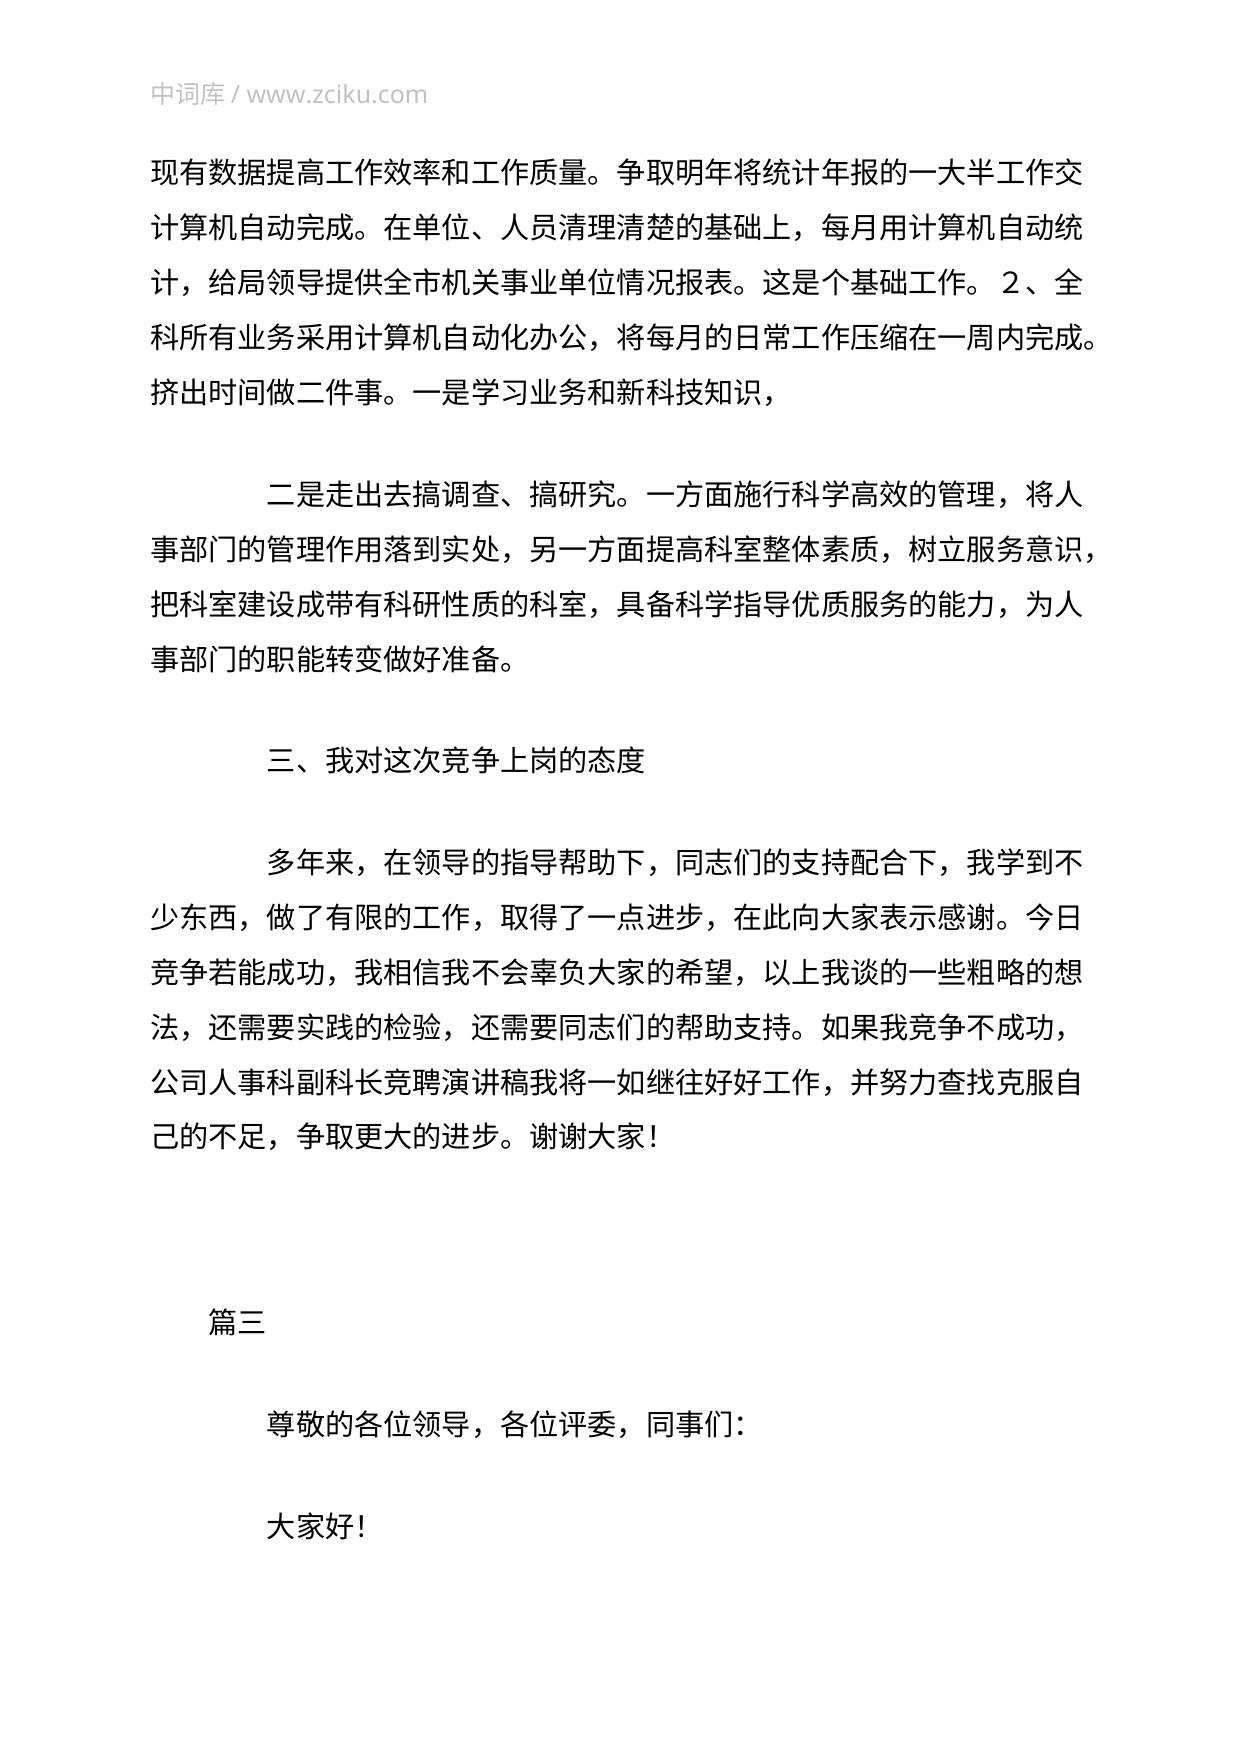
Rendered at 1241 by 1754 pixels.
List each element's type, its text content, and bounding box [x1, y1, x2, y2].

text 二是走出去搞调查、搞研究。一方面施行科学高效的管理，将人事部门的管理作用落到实处，另一方面提高科室整体素质，树立服务意识，把科室建设成带有科研性质的科室，具备科学指导优质服务的能力，为人事部门的职能转变做好准备。 [150, 471, 1090, 678]
text 多年来，在领导的指导帮助下，同志们的支持配合下，我学到不少东西，做了有限的工作，取得了一点进步，在此向大家表示感谢。今日竞争若能成功，我相信我不会辜负大家的希望，以上我谈的一些粗略的想法，还需要实践的检验，还需要同志们的帮助支持。如果我竞争不成功，公司人事科副科长竞聘演讲稿我将一如继往好好工作，并努力查找克服自己的不足，争取更大的进步。谢谢大家！ [150, 839, 1090, 1156]
text 三、我对这次竞争上岗的态度 [150, 738, 1090, 780]
text 篇三 [150, 1300, 1090, 1342]
text 大家好！ [150, 1503, 1090, 1546]
text 尊敬的各位领导，各位评委，同事们： [150, 1402, 1090, 1444]
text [150, 150, 1090, 412]
